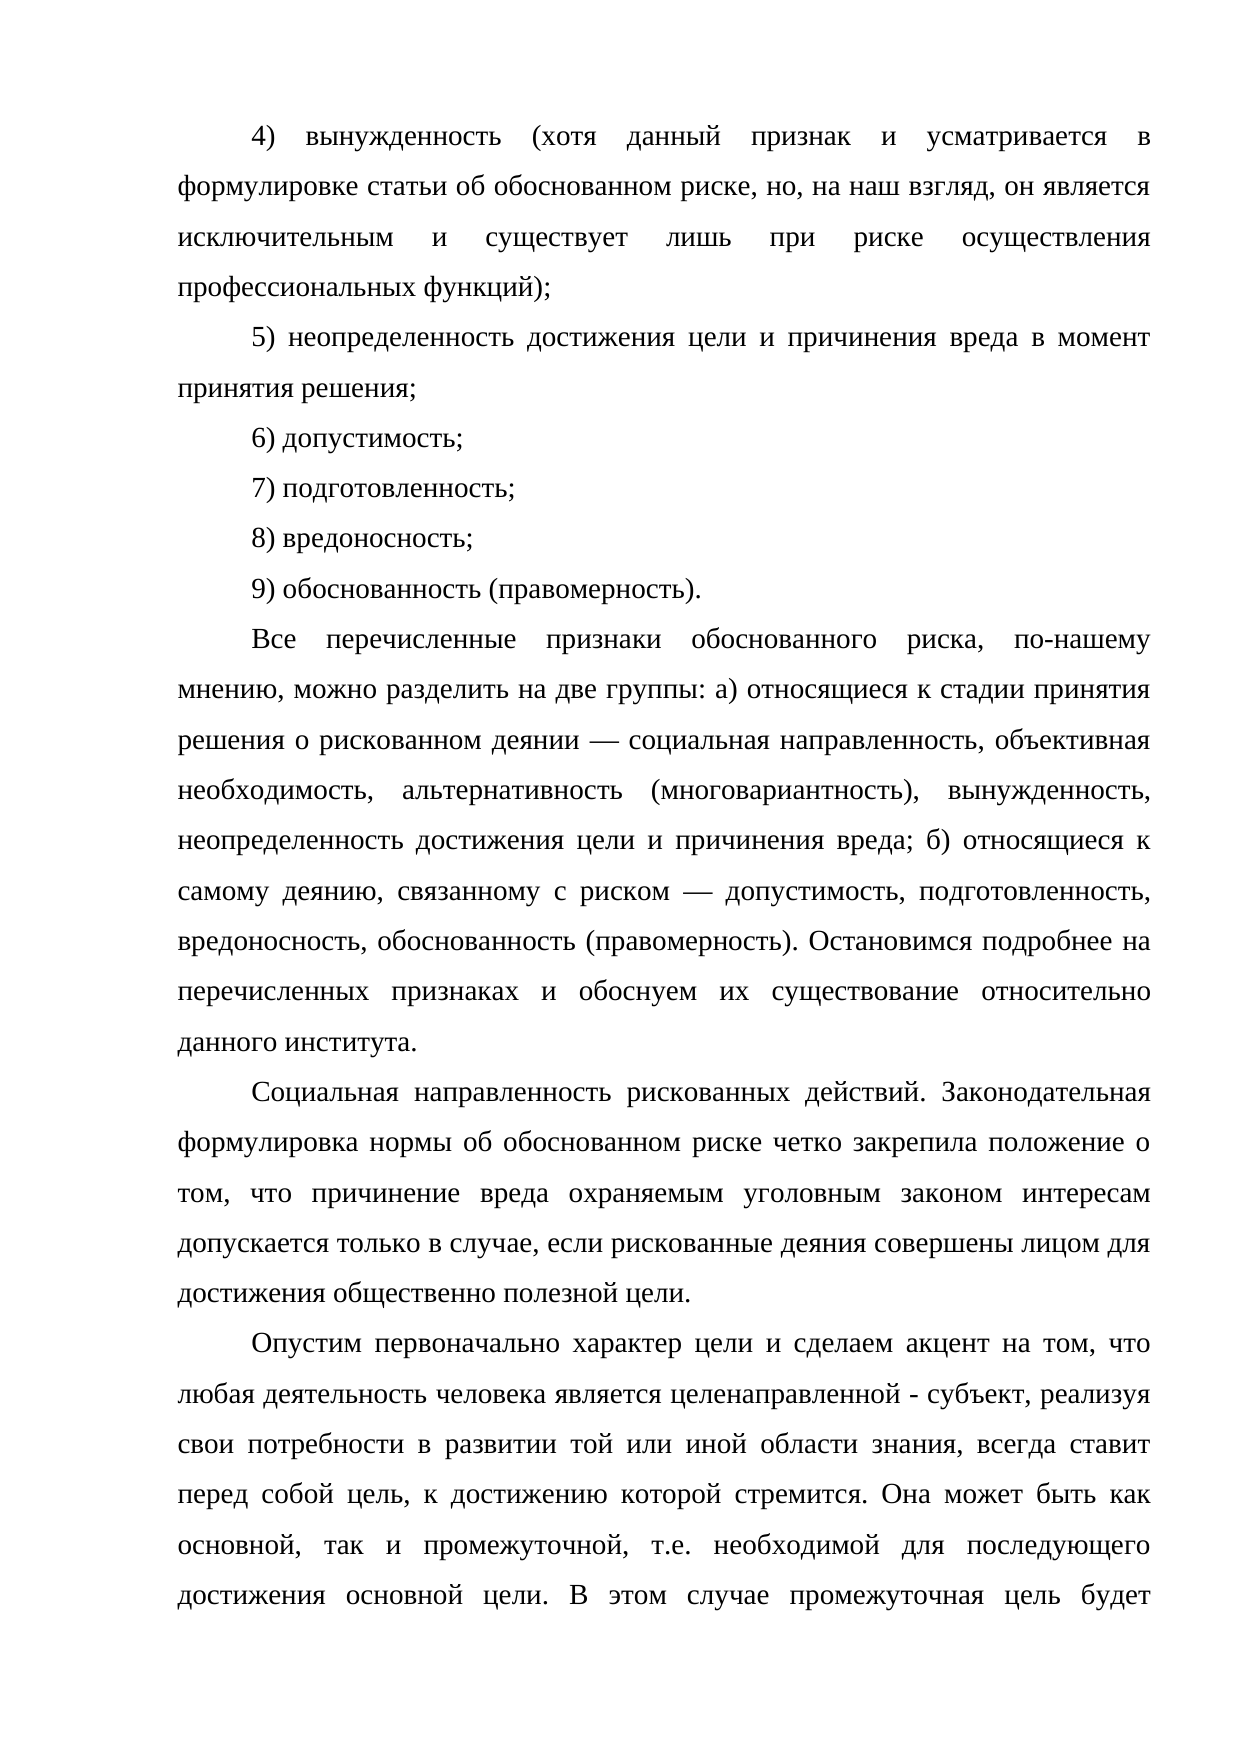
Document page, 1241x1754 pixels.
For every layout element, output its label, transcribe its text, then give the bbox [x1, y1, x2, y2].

text 7) подготовленность; [177, 470, 1152, 504]
text 6) допустимость; [177, 420, 1152, 453]
text 4) вынужденность (хотя данный признак и усматривается в формулировке статьи об обоснованном риске, но, на наш взгляд, он является исключительным и существует лишь при риске осуществления профессиональных функций); [177, 118, 1152, 303]
text 5) неопределенность достижения цели и причинения вреда в момент принятия решения; [177, 319, 1152, 403]
text 9) обоснованность (правомерность). [177, 571, 1152, 604]
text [177, 1326, 1152, 1611]
text Все перечисленные признаки обоснованного риска, по-нашему мнению, можно разделить на две группы: а) относящиеся к стадии принятия решения о рискованном деянии — социальная направленность, объективная необходимость, альтернативность (многовариантность), вынужденность, неопределенность достижения цели и причинения вреда; б) относящиеся к самому деянию, связанному с риском — допустимость, подготовленность, вредоносность, обоснованность (правомерность). Остановимся подробнее на перечисленных признаках и обоснуем их существование относительно данного института. [177, 621, 1152, 1057]
text Социальная направленность рискованных действий. Законодательная формулировка нормы об обоснованном риске четко закрепила положение о том, что причинение вреда охраняемым уголовным законом интересам допускается только в случае, если рискованные деяния совершены лицом для достижения общественно полезной цели. [177, 1074, 1152, 1309]
text 8) вредоносность; [177, 521, 1152, 554]
